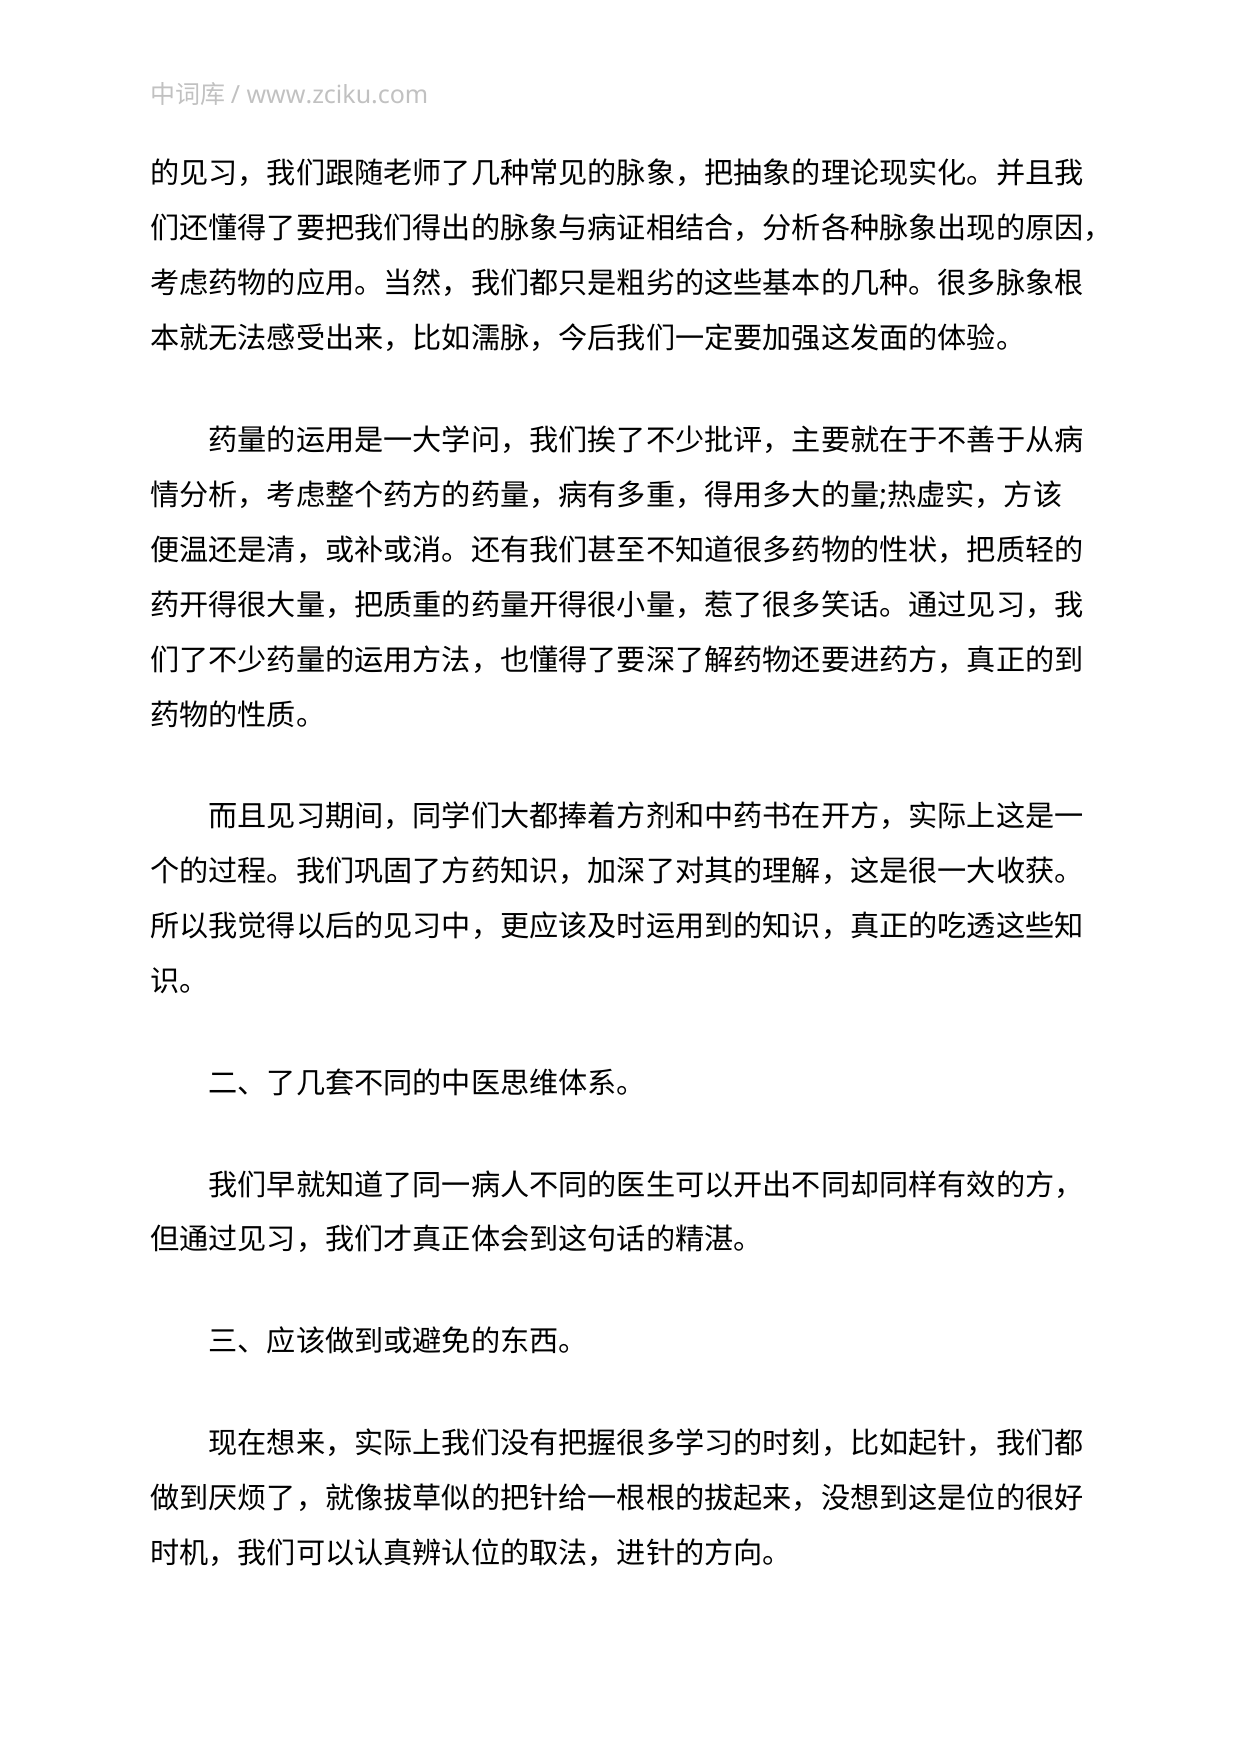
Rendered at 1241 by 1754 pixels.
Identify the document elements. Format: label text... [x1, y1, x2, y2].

text 现在想来，实际上我们没有把握很多学习的时刻，比如起针，我们都做到厌烦了，就像拔草似的把针给一根根的拔起来，没想到这是位的很好时机，我们可以认真辨认位的取法，进针的方向。 [150, 1419, 1090, 1572]
text 而且见习期间，同学们大都捧着方剂和中药书在开方，实际上这是一个的过程。我们巩固了方药知识，加深了对其的理解，这是很一大收获。所以我觉得以后的见习中，更应该及时运用到的知识，真正的吃透这些知识。 [150, 793, 1090, 1000]
text 三、应该做到或避免的东西。 [150, 1318, 1090, 1360]
text 二、了几套不同的中医思维体系。 [150, 1059, 1090, 1102]
text 药量的运用是一大学问，我们挨了不少批评，主要就在于不善于从病情分析，考虑整个药方的药量，病有多重，得用多大的量;热虚实，方该便温还是清，或补或消。还有我们甚至不知道很多药物的性状，把质轻的药开得很大量，把质重的药量开得很小量，惹了很多笑话。通过见习，我们了不少药量的运用方法，也懂得了要深了解药物还要进药方，真正的到药物的性质。 [150, 416, 1090, 733]
text 我们早就知道了同一病人不同的医生可以开出不同却同样有效的方，但通过见习，我们才真正体会到这句话的精湛。 [150, 1161, 1090, 1258]
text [150, 150, 1090, 357]
